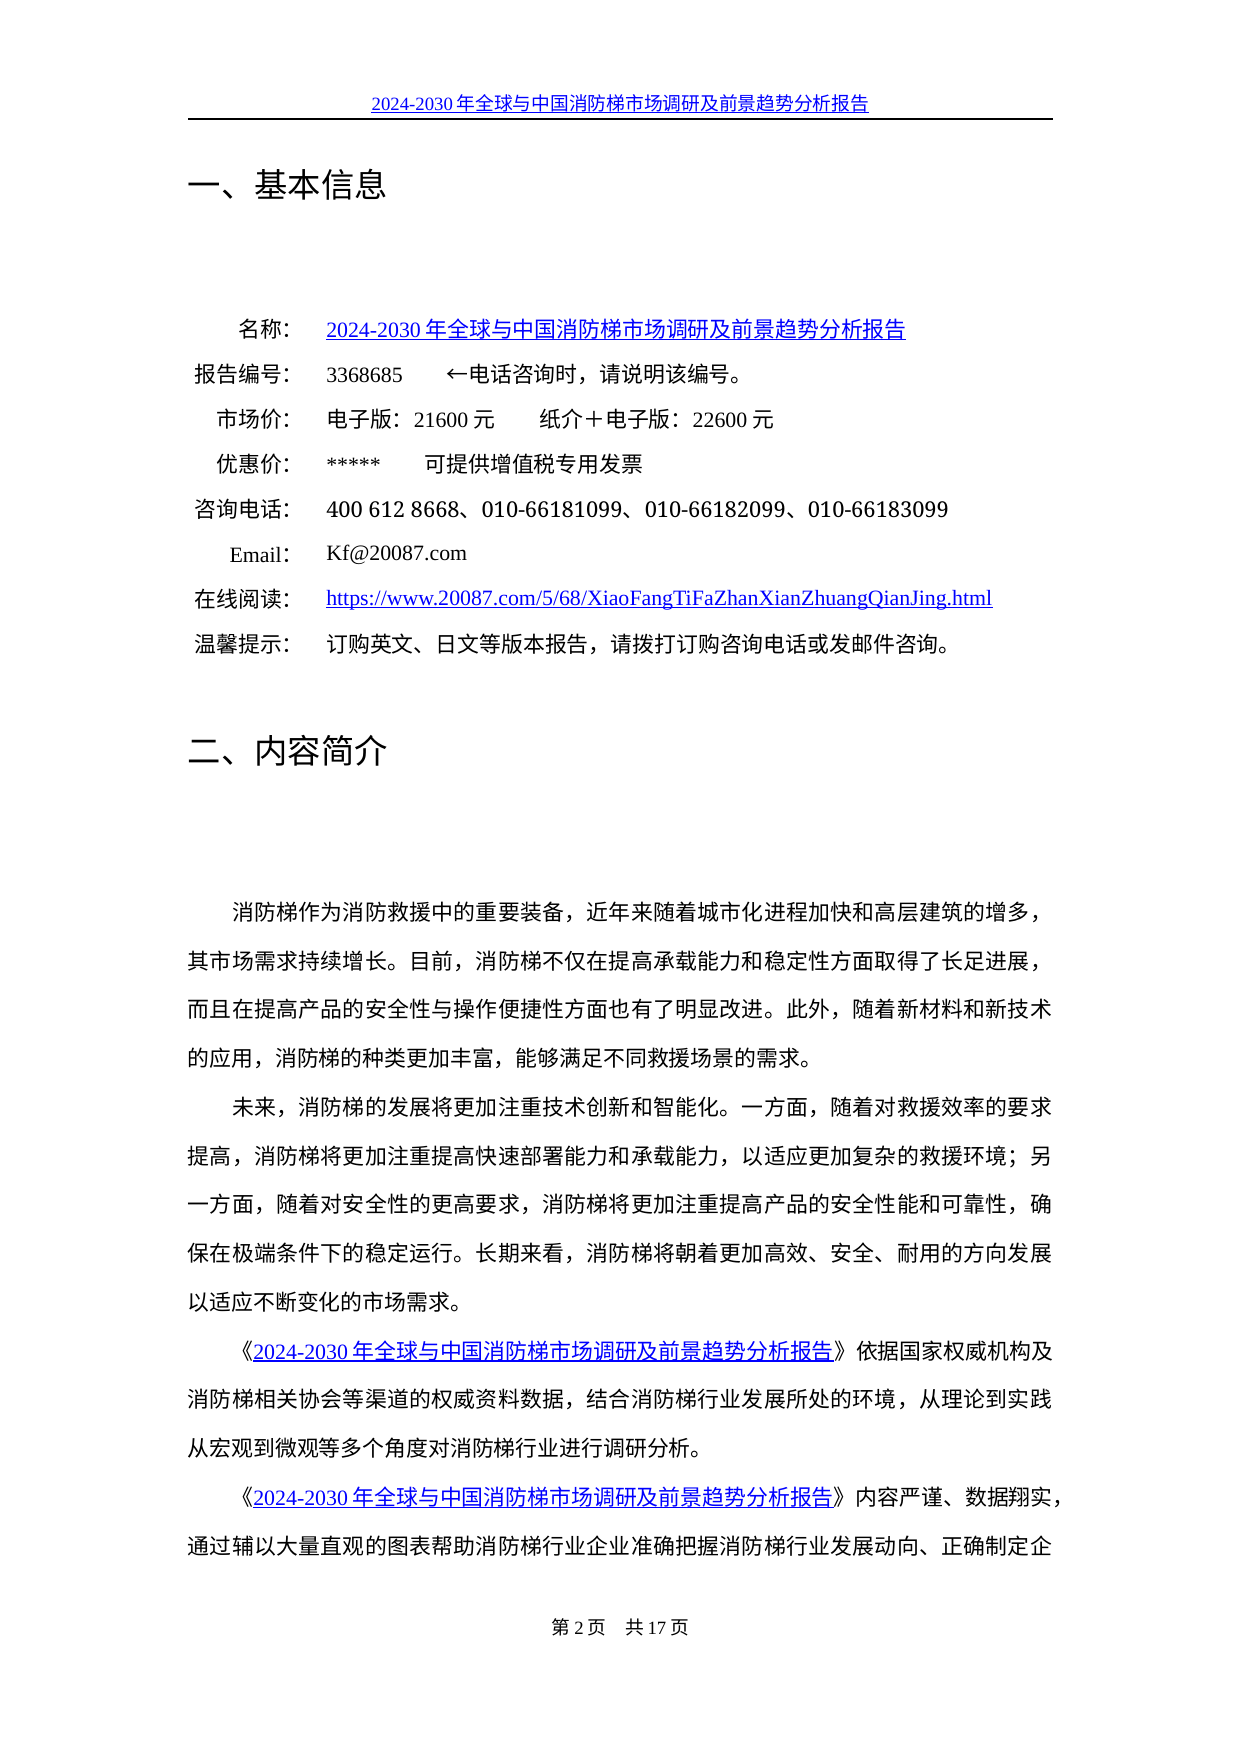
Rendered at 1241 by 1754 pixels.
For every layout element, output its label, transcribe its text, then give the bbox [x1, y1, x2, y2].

table_cell 咨询电话： [167, 492, 315, 537]
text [187, 894, 1053, 1561]
title 二、内容简介 [187, 717, 1053, 782]
table_header 2024-2030年全球与中国消防梯市场调研及前景趋势分析报告 [315, 312, 1073, 357]
table_cell 电子版：21600 元 纸介＋电子版：22600 元 [315, 402, 1073, 447]
table_cell 在线阅读： [167, 582, 315, 627]
table_cell 市场价： [167, 402, 315, 447]
table_cell 温馨提示： [167, 627, 315, 672]
table_cell Kf@20087.com [315, 537, 1073, 582]
table_cell 订购英文、日文等版本报告，请拨打订购咨询电话或发邮件咨询。 [315, 627, 1073, 672]
table_cell 报告编号： [167, 357, 315, 402]
table_cell ***** 可提供增值税专用发票 [315, 447, 1073, 492]
table_cell 400 612 8668、010-66181099、010-66182099、010-66183099 [315, 492, 1073, 537]
table_cell 优惠价： [167, 447, 315, 492]
table_cell Email： [167, 537, 315, 582]
table_cell [315, 582, 1073, 627]
table_cell 3368685 ←电话咨询时，请说明该编号。 [315, 357, 1073, 402]
table_header 名称： [167, 312, 315, 357]
title 一、基本信息 [187, 150, 1053, 215]
